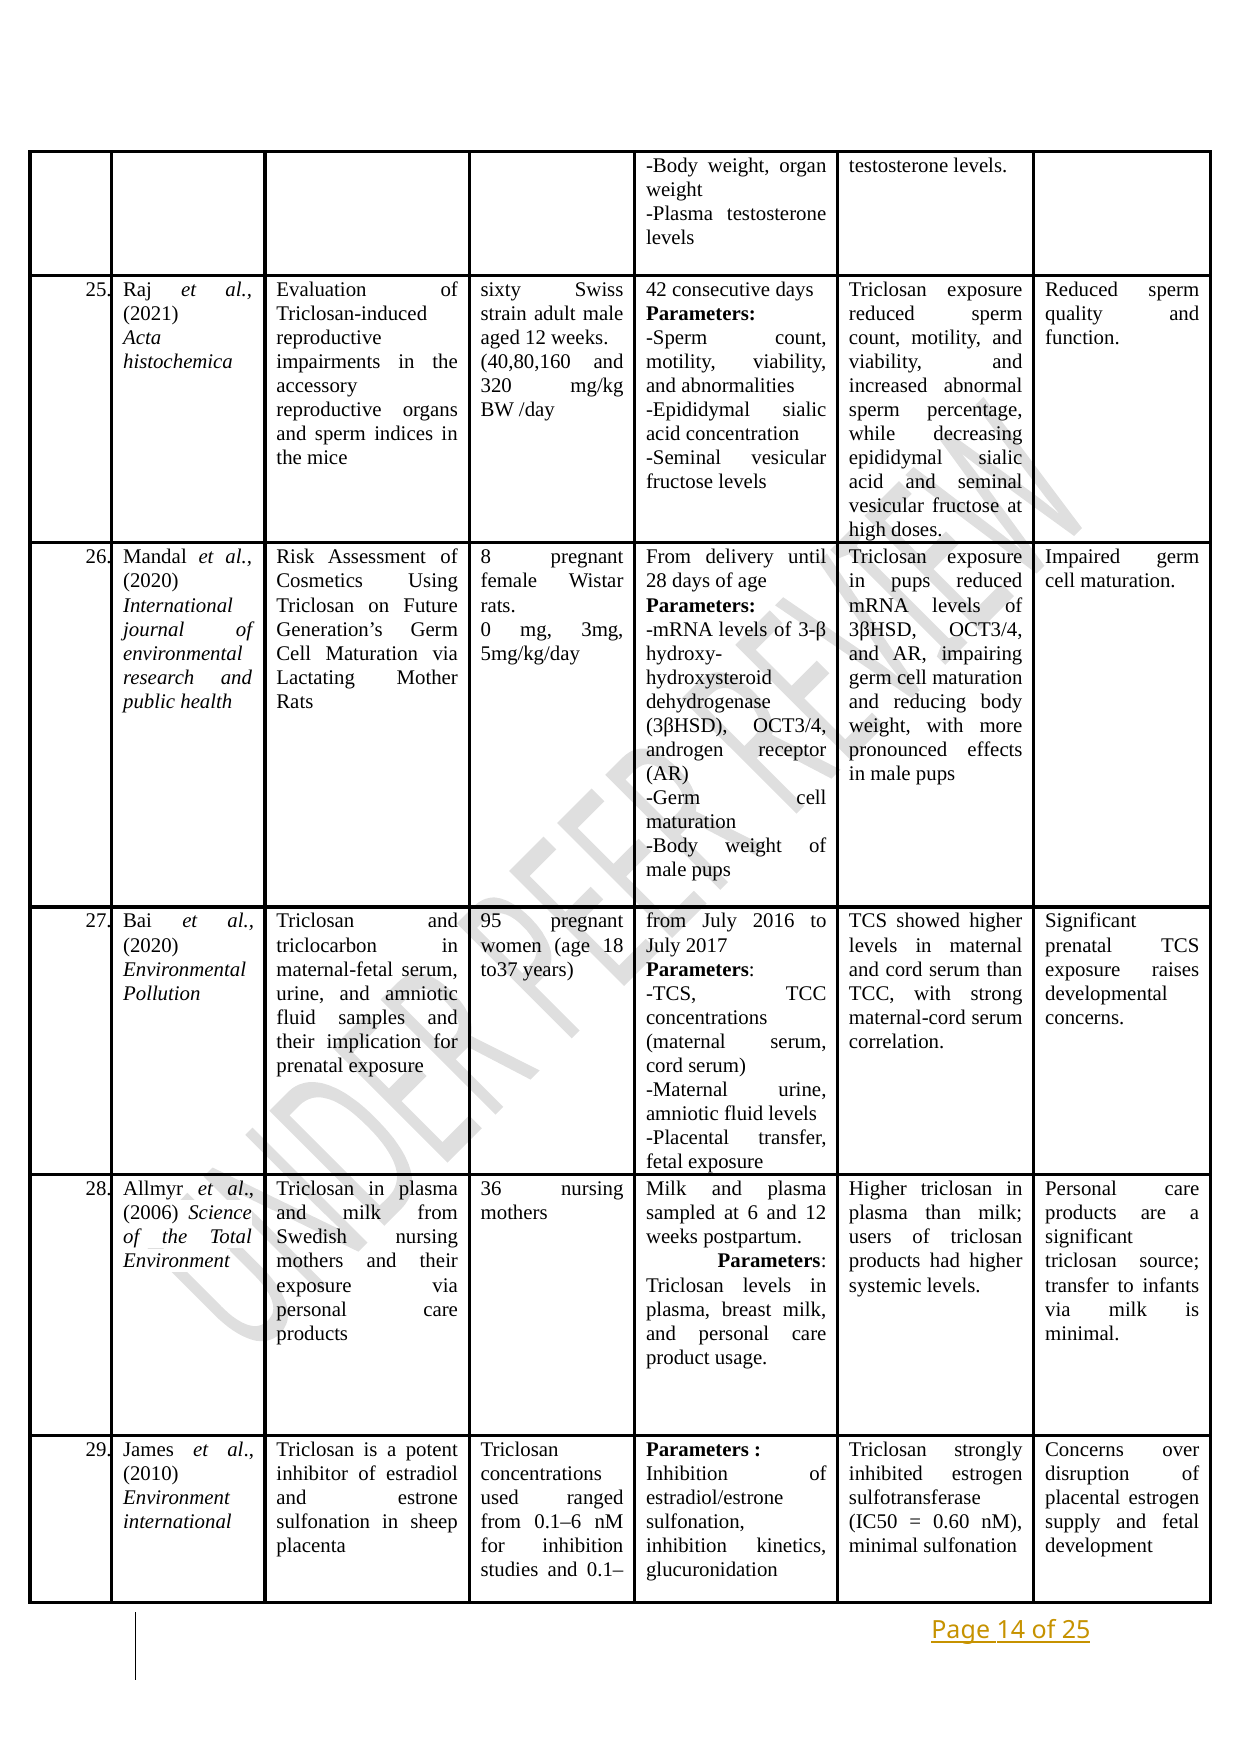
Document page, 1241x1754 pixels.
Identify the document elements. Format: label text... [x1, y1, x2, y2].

table_cell 36 nursing mothers [471, 1176, 633, 1433]
table_cell [32, 1437, 110, 1601]
table_cell Personal care products are a significant triclosan source; transfer to infants via milk is minimal. [1035, 1176, 1209, 1433]
table_cell Allmyr et al., (2006) Science of the Total Environment [113, 1176, 263, 1433]
table_cell [32, 544, 110, 905]
table_cell 42 consecutive days Parameters: -Sperm count, motility, viability, and abnormalities -Epididymal sialic acid concentration -Seminal vesicular fructose levels [636, 277, 836, 541]
table_cell Higher triclosan in plasma than milk; users of triclosan products had higher systemic levels. [839, 1176, 1032, 1433]
table_cell Evaluation of Triclosan-induced reproductive impairments in the accessory reproductive organs and sperm indices in the mice [267, 277, 468, 541]
table_cell From delivery until 28 days of age Parameters: -mRNA levels of 3-β hydroxy-hydroxysteroid dehydrogenase (3βHSD), OCT3/4, androgen receptor (AR) -Germ cell maturation -Body weight of male pups [636, 544, 836, 905]
table_cell Raj et al., (2021) Acta histochemica [113, 277, 263, 541]
table_cell [32, 1176, 110, 1433]
table_cell from July 2016 to July 2017 Parameters: -TCS, TCC concentrations (maternal serum, cord serum) -Maternal urine, amniotic fluid levels -Placental transfer, fetal exposure [636, 909, 836, 1173]
table_cell sixty Swiss strain adult male aged 12 weeks. (40,80,160 and 320 mg/kg BW /day [471, 277, 633, 541]
table_cell Significant prenatal TCS exposure raises developmental concerns. [1035, 909, 1209, 1173]
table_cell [839, 153, 1032, 273]
table_cell Triclosan exposure in pups reduced mRNA levels of 3βHSD, OCT3/4, and AR, impairing germ cell maturation and reducing body weight, with more pronounced effects in male pups [839, 544, 1032, 905]
table_cell Impaired germ cell maturation. [1035, 544, 1209, 905]
table_cell Triclosan and triclocarbon in maternal-fetal serum, urine, and amniotic fluid samples and their implication for prenatal exposure [267, 909, 468, 1173]
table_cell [267, 1437, 468, 1601]
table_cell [1035, 1437, 1209, 1601]
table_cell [267, 153, 468, 273]
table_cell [1035, 153, 1209, 273]
table_cell Bai et al., (2020) Environmental Pollution [113, 909, 263, 1173]
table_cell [113, 153, 263, 273]
table_cell TCS showed higher levels in maternal and cord serum than TCC, with strong maternal-cord serum correlation. [839, 909, 1032, 1173]
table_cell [471, 153, 633, 273]
table_cell [32, 153, 110, 273]
table_cell 95 pregnant women (age 18 to37 years) [471, 909, 633, 1173]
table_cell Triclosan exposure reduced sperm count, motility, and viability, and increased abnormal sperm percentage, while decreasing epididymal sialic acid and seminal vesicular fructose at high doses. [839, 277, 1032, 541]
table_cell Reduced sperm quality and function. [1035, 277, 1209, 541]
table_cell Risk Assessment of Cosmetics Using Triclosan on Future Generation’s Germ Cell Maturation via Lactating Mother Rats [267, 544, 468, 905]
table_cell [113, 1437, 263, 1601]
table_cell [471, 1437, 633, 1601]
table_cell [32, 909, 110, 1173]
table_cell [636, 1437, 836, 1601]
table_cell Mandal et al., (2020) International journal of environmental research and public health [113, 544, 263, 905]
table_cell 8 pregnant female Wistar rats. 0 mg, 3mg, 5mg/kg/day [471, 544, 633, 905]
table_cell Triclosan in plasma and milk from Swedish nursing mothers and their exposure via personal care products [267, 1176, 468, 1433]
table_cell Milk and plasma sampled at 6 and 12 weeks postpartum. Parameters: Triclosan levels in plasma, breast milk, and personal care product usage. [636, 1176, 836, 1433]
table_cell [32, 277, 110, 541]
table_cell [839, 1437, 1032, 1601]
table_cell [636, 153, 836, 273]
